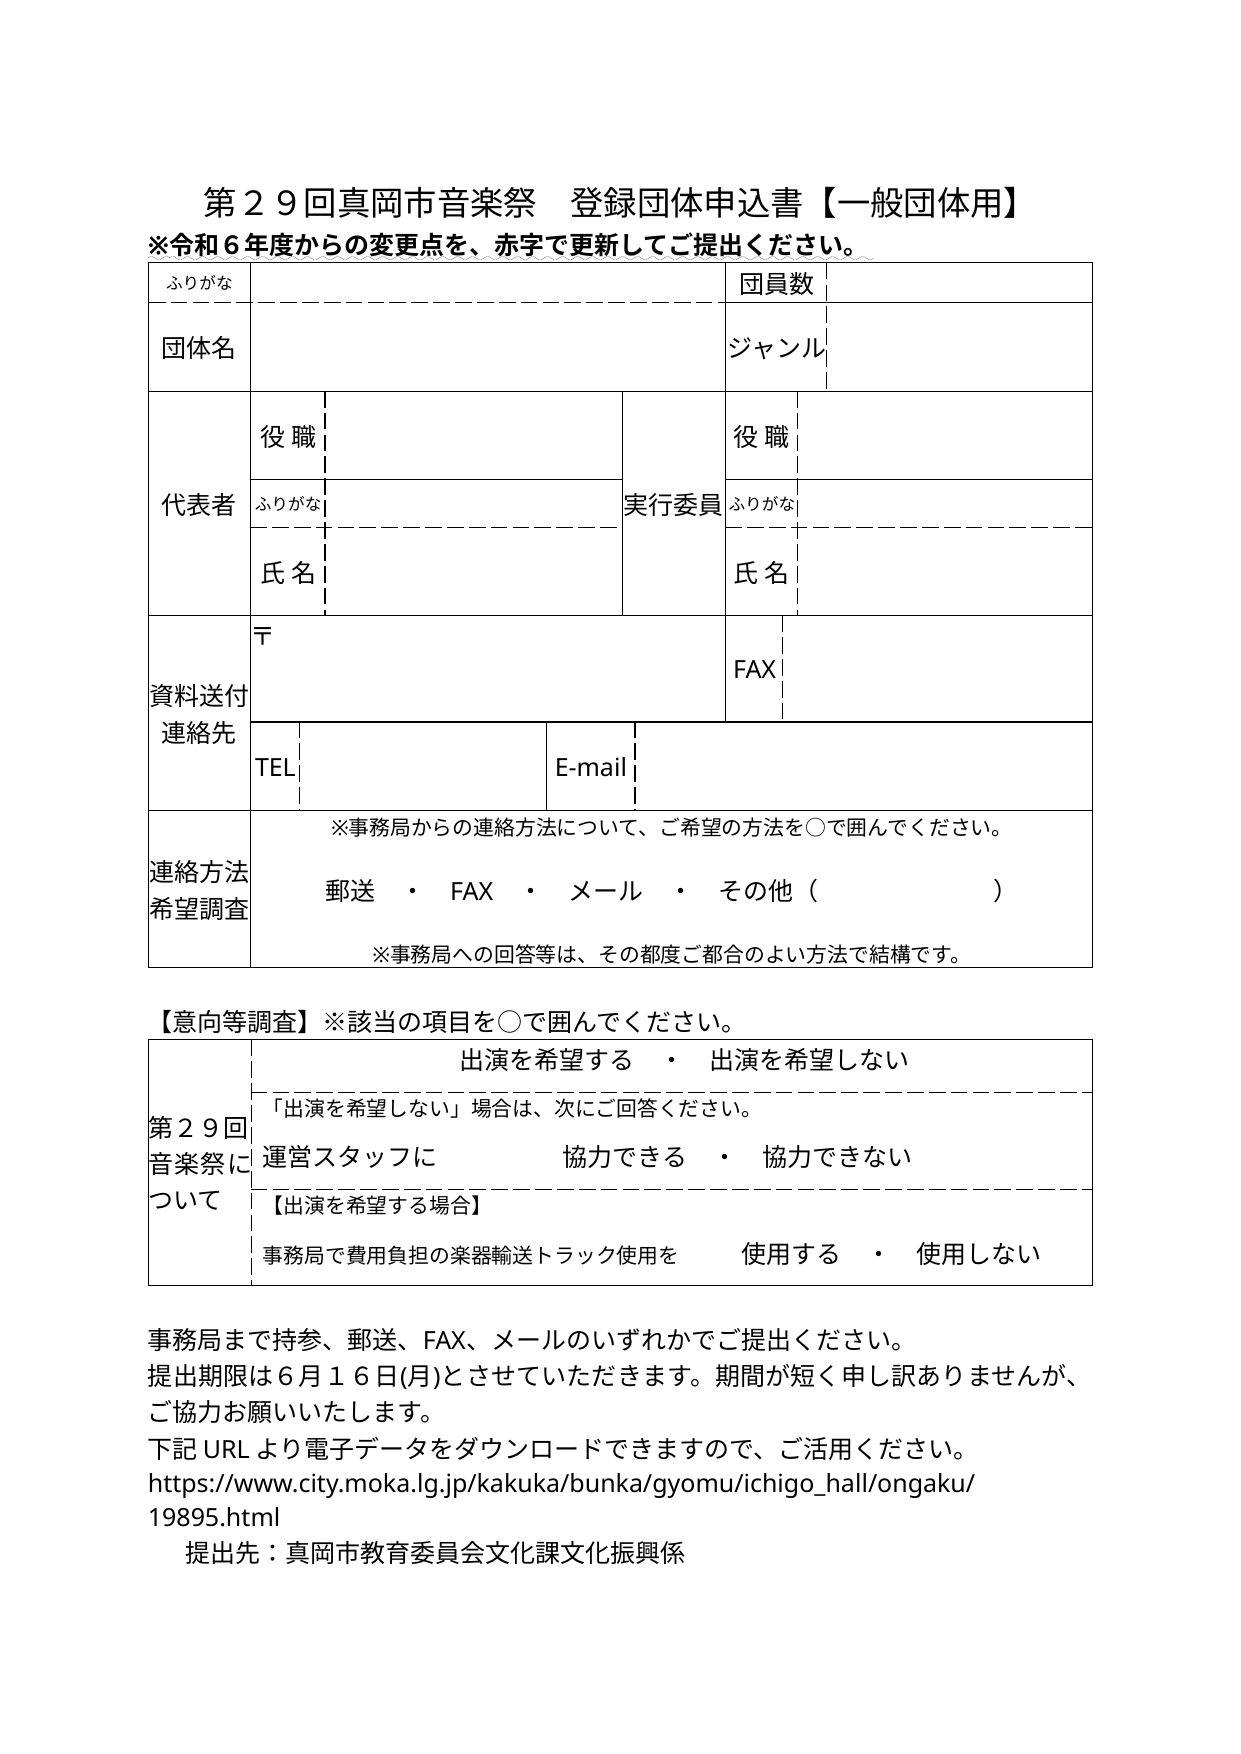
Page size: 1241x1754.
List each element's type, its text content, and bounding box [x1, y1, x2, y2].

table_header [827, 263, 1092, 302]
text 下記URLより電子データをダウンロードできますので、ご活用ください。 [148, 1429, 1092, 1465]
table_cell 氏 名 [726, 527, 797, 615]
text 事務局まで持参、郵送、FAX、メールのいずれかでご提出ください。 [148, 1320, 1092, 1357]
table_cell [798, 480, 1092, 527]
table_cell 【出演を希望する場合】 事務局で費用負担の楽器輸送トラック使用を 使用する ・ 使用しない [251, 1189, 1092, 1285]
table_cell [300, 723, 546, 810]
text 提出期限は６月１６日(月)とさせていただきます。期間が短く申し訳ありませんが、ご協力お願いいたします。 [148, 1357, 1092, 1429]
table_cell [325, 392, 622, 479]
text 提出先：真岡市教育委員会文化課文化振興係 [173, 1533, 1092, 1570]
text ※令和６年度からの変更点を、赤字で更新してご提出ください。 [148, 225, 1092, 262]
table_cell [798, 392, 1092, 479]
table_cell [827, 303, 1092, 391]
table_cell [635, 723, 1092, 810]
text https://www.city.moka.lg.jp/kakuka/bunka/gyomu/ichigo_hall/ongaku/19895.html [148, 1465, 1107, 1533]
table_cell [325, 480, 622, 527]
table_cell 役 職 [251, 392, 325, 479]
table_cell 「出演を希望しない」場合は、次にご回答ください。 運営スタッフに 協力できる ・ 協力できない [251, 1092, 1092, 1188]
table_cell ふりがな [726, 480, 797, 527]
text 【意向等調査】※該当の項目を○で囲んでください。 [148, 1002, 1092, 1038]
table_cell 〒 [251, 616, 725, 721]
table_cell ふりがな [251, 480, 325, 527]
table_cell E-mail [547, 723, 635, 810]
table_header [251, 263, 725, 302]
table_cell TEL [251, 723, 299, 810]
table_cell 役 職 [726, 392, 797, 479]
table_cell 代表者 [149, 392, 250, 615]
table_header 出演を希望する ・ 出演を希望しない [251, 1040, 1092, 1092]
table_cell 実行委員 [623, 392, 725, 615]
table_cell [783, 616, 1092, 721]
table_cell 氏 名 [251, 527, 325, 615]
table_cell [798, 527, 1092, 615]
table_cell FAX [726, 616, 783, 721]
table_cell 資料送付 連絡先 [149, 616, 250, 810]
table_cell [251, 302, 725, 391]
table_header 第２９回 音楽祭について [149, 1040, 251, 1285]
table_header ふりがな [149, 263, 250, 302]
table_cell ジャンル [726, 303, 827, 391]
table_cell ※事務局からの連絡方法について、ご希望の方法を○で囲んでください。 郵送 ・ FAX ・ メール ・ その他（ ） ※事務局への回答等は、その都度ご都合のよい方法で結構です。 [251, 811, 1092, 967]
table_cell 団体名 [149, 302, 250, 391]
table_header 団員数 [726, 263, 827, 302]
table_cell 連絡方法 希望調査 [149, 811, 250, 967]
table_cell [325, 527, 622, 615]
text 第２９回真岡市音楽祭 登録団体申込書【一般団体用】 [148, 177, 1092, 225]
